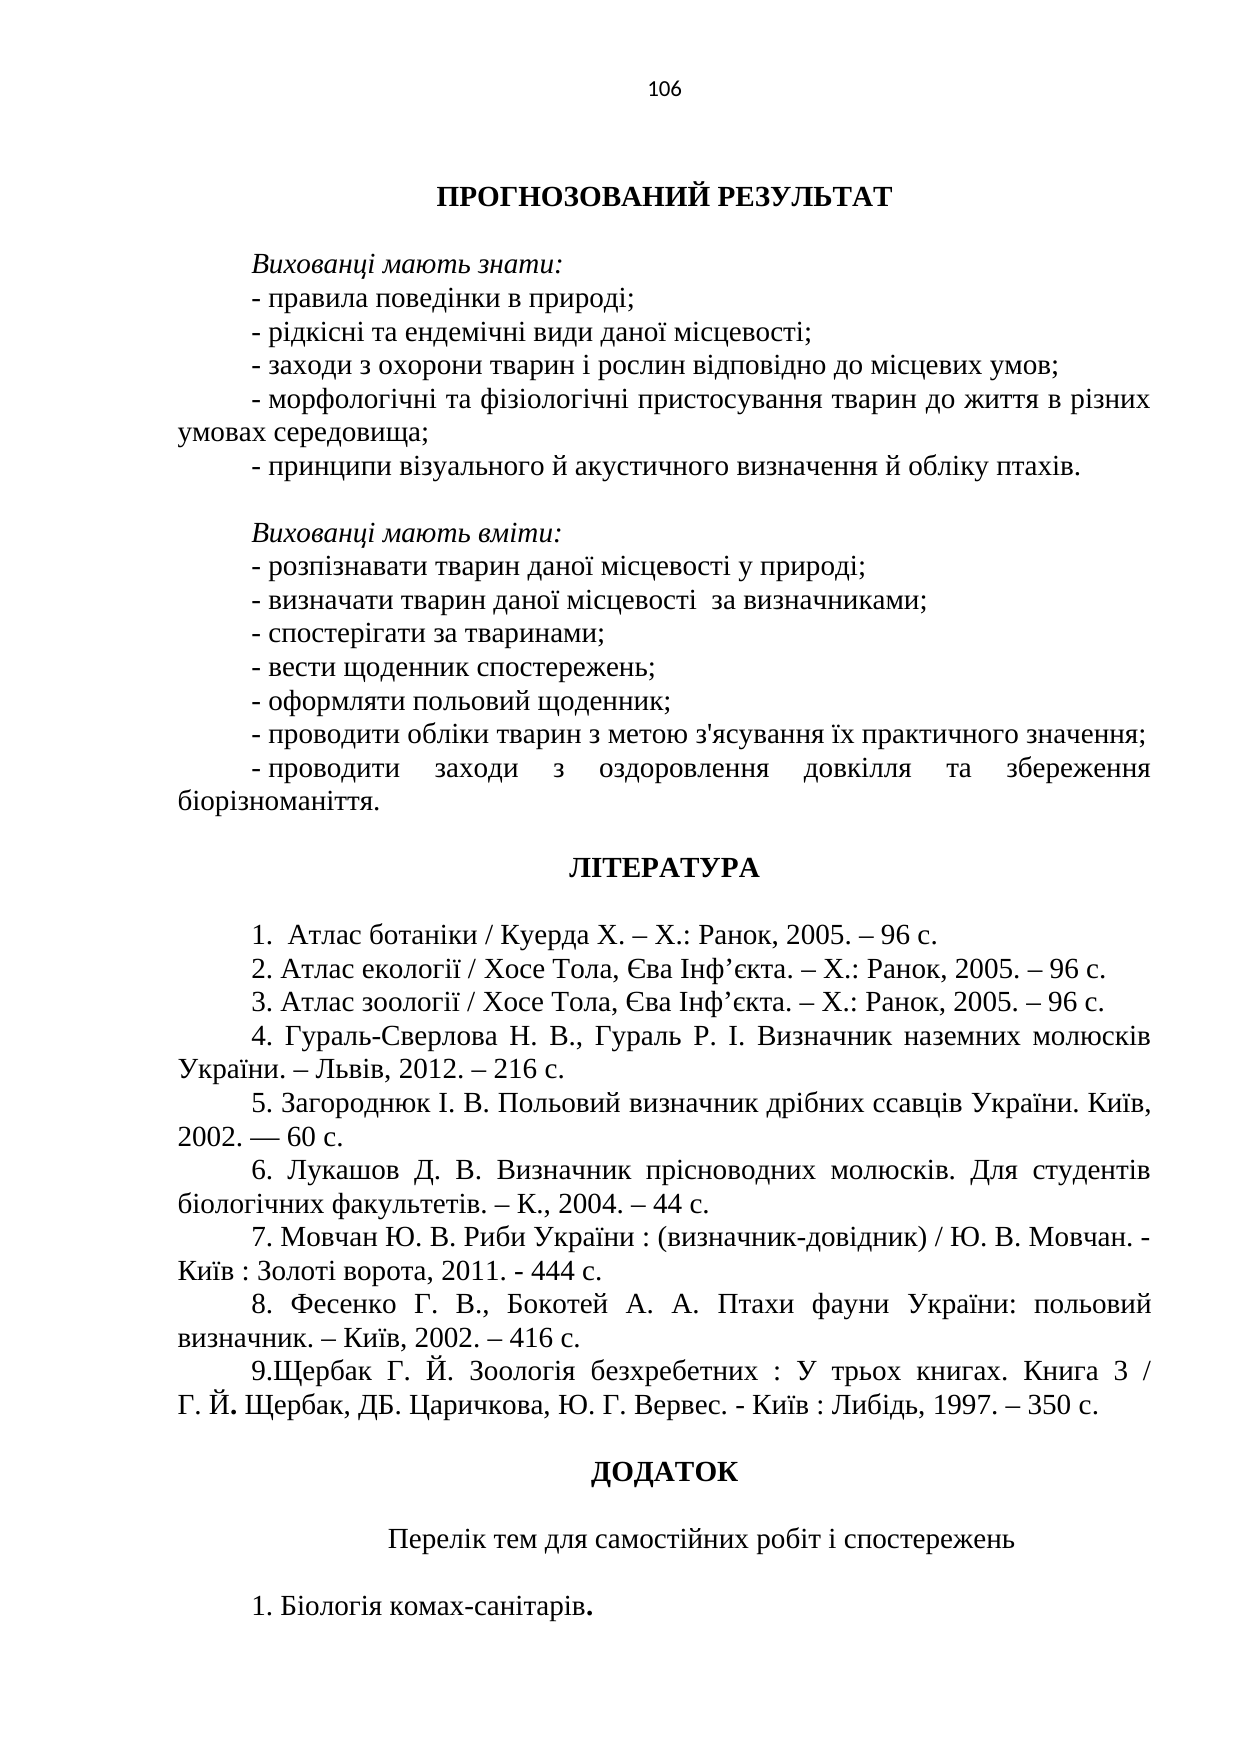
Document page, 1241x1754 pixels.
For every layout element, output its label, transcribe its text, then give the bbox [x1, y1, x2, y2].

text 3. Атлас зоології / Хосе Тола, Єва Інф’єкта. – Х.: Ранок, 2005. – 96 с. [177, 984, 1152, 1018]
text 9. Щербак Г. Й. Зоологія безхребетних : У трьох книгах. Книга 3 / Г. Й. Щербак, Д. Б. Царичкова, Ю. Г. Вервес. - Київ : Либідь, 1997. – 350 с. [177, 1353, 1152, 1421]
text 8. Фесенко Г. В., Бокотей А. А. Птахи фауни України: польовий визначник. – Київ, 2002. – 416 с. [177, 1286, 1152, 1353]
text 1. Атлас ботаніки / Куерда Х. – Х.: Ранок, 2005. – 96 с. [177, 917, 1152, 951]
text 5. Загороднюк І. В. Польовий визначник дрібних ссавців України. Київ, 2002. — 60 с. [177, 1085, 1152, 1152]
list вести щоденник спостережень; [177, 649, 1152, 683]
list спостерігати за тваринами; [177, 616, 1152, 649]
list оформляти польовий щоденник; [177, 683, 1152, 716]
text 2. Атлас екології / Хосе Тола, Єва Інф’єкта. – Х.: Ранок, 2005. – 96 с. [177, 951, 1152, 984]
text 6. Лукашов Д. В. Визначник прісноводних молюсків. Для студентів біологічних факультетів. – К., 2004. – 44 с. [177, 1152, 1152, 1219]
text Вихованці мають вміти: [177, 515, 1152, 548]
list заходи з охорони тварин і рослин відповідно до місцевих умов; [177, 347, 1152, 381]
list Біологія комах-санітарів. [177, 1588, 1152, 1622]
text ЛІТЕРАТУРА [177, 850, 1152, 884]
list визначати тварин даної місцевості за визначниками; [177, 582, 1152, 616]
list розпізнавати тварин даної місцевості у природі; [177, 548, 1152, 582]
text Вихованці мають знати: [177, 247, 1152, 280]
text ДОДАТОК [177, 1454, 1152, 1488]
list морфологічні та фізіологічні пристосування тварин до життя в різних умовах середовища; [177, 381, 1152, 448]
list проводити заходи з оздоровлення довкілля та збереження біорізноманіття. [177, 750, 1152, 817]
text 7. Мовчан Ю. В. Риби України : (визначник-довідник) / Ю. В. Мовчан. - Київ : Золоті ворота, 2011. - 444 с. [177, 1219, 1152, 1286]
text 4. Гураль-Сверлова Н. В., Гураль Р. І. Визначник наземних молюсків України. – Львів, 2012. – 216 с. [177, 1018, 1152, 1085]
list принципи візуального й акустичного визначення й обліку птахів. [177, 448, 1152, 481]
text Перелік тем для самостійних робіт і спостережень [177, 1521, 1152, 1555]
text ПРОГНОЗОВАНИЙ РЕЗУЛЬТАТ [177, 179, 1152, 213]
list рідкісні та ендемічні види даної місцевості; [177, 314, 1152, 347]
list проводити обліки тварин з метою з'ясування їх практичного значення; [177, 716, 1152, 750]
list правила поведінки в природі; [177, 280, 1152, 314]
